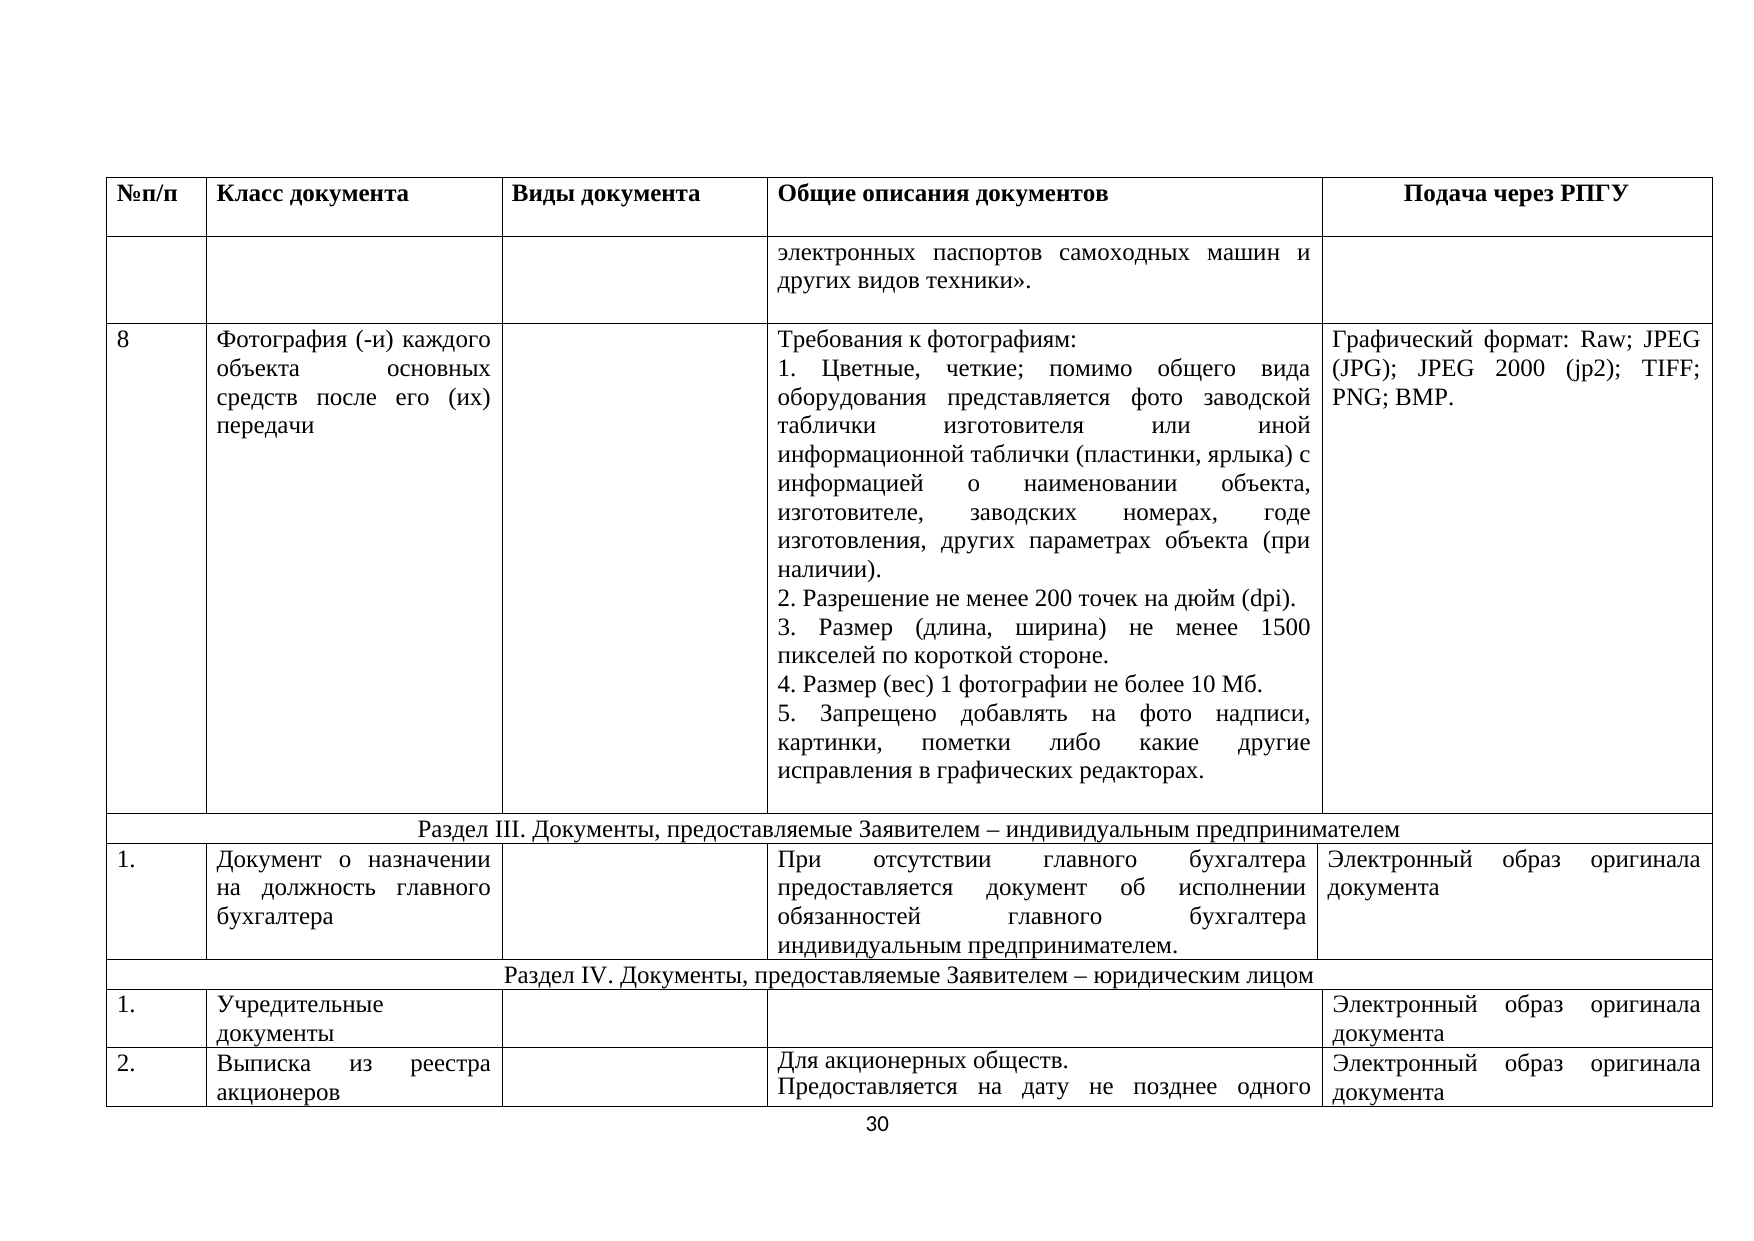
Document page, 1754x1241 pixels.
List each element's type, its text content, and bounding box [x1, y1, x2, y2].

table_cell [503, 324, 767, 813]
table_cell 8 [107, 324, 206, 813]
table_cell Учредительные документы [207, 990, 502, 1047]
table_header Общие описания документов [768, 178, 1322, 236]
table_cell При отсутствии главного бухгалтера предоставляется документ об исполнении обязанностей главного бухгалтера индивидуальным предпринимателем. [768, 844, 1317, 959]
table_cell [503, 844, 767, 959]
table_cell Выписка из реестра акционеров [207, 1048, 502, 1106]
table_cell [107, 990, 206, 1047]
table_cell [503, 237, 767, 323]
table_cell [1323, 237, 1712, 323]
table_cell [768, 1048, 1322, 1106]
table_cell 7 [107, 237, 206, 323]
table_cell Раздел IV. Документы, предоставляемые Заявителем – юридическим лицом [107, 960, 1712, 988]
table_header Подача через РПГУ [1323, 178, 1712, 236]
table_cell Электронный образ оригинала документа [1318, 844, 1712, 959]
table_header Класс документа [207, 178, 502, 236]
table_cell Электронный образ оригинала документа [1323, 990, 1712, 1047]
table_cell Требования к фотографиям: 1. Цветные, четкие; помимо общего вида оборудования представляется фото заводской таблички изготовителя или иной информационной таблички (пластинки, ярлыка) с информацией о наименовании объекта, изготовителе, заводских номерах, годе изготовления, других параметрах объекта (при наличии). 2. Разрешение не менее 200 точек на дюйм (dpi). 3. Размер (длина, ширина) не менее 1500 пикселей по короткой стороне. 4. Размер (вес) 1 фотографии не более 10 Мб. 5. Запрещено добавлять на фото надписи, картинки, пометки либо какие другие исправления в графических редакторах. [768, 324, 1322, 813]
table_cell [107, 1048, 206, 1106]
table_header №п/п [107, 178, 206, 236]
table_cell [207, 237, 502, 323]
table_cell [768, 237, 1322, 323]
table_cell Фотография (-и) каждого объекта основных средств после его (их) передачи [207, 324, 502, 813]
table_cell Графический формат: Raw; JPEG (JPG); JPEG 2000 (jp2); TIFF; PNG; BMP. [1323, 324, 1712, 813]
table_cell [503, 1048, 767, 1106]
table_cell [768, 990, 1322, 1047]
table_cell 1. [107, 844, 206, 959]
table_cell Раздел III. Документы, предоставляемые Заявителем – индивидуальным предпринимателем [107, 814, 1712, 843]
table_header Виды документа [503, 178, 767, 236]
table_cell Электронный образ оригинала документа [1323, 1048, 1712, 1106]
table_cell [503, 990, 767, 1047]
table_cell Документ о назначении на должность главного бухгалтера [207, 844, 502, 959]
